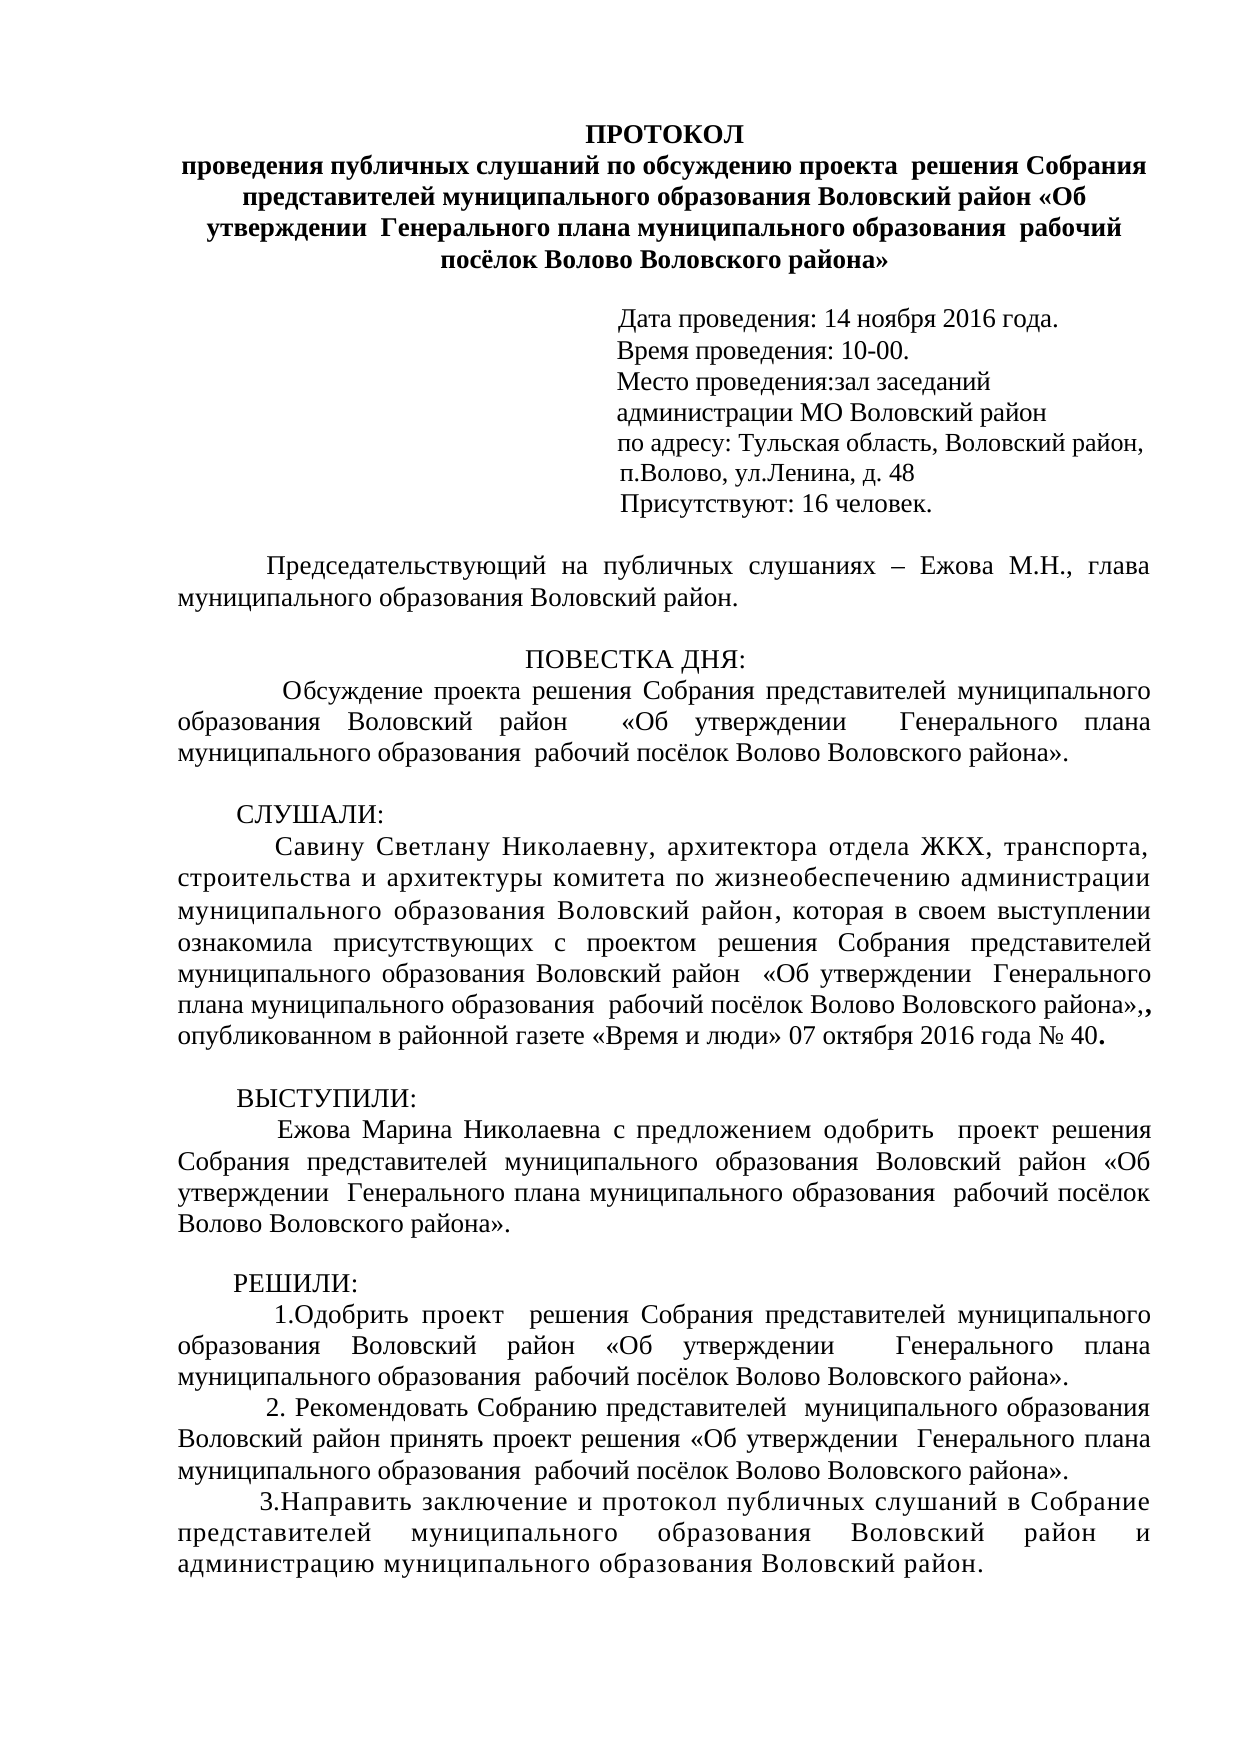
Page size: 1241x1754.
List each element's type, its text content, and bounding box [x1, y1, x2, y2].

text Обсуждение проекта решения Собрания представителей муниципального образования Воловский район «Об утверждении Генерального плана муниципального образования рабочий посёлок Волово Воловского района». [177, 674, 1152, 767]
text Дата проведения: 14 ноября 2016 года. [546, 303, 1152, 334]
text 1.Одобрить проект решения Собрания представителей муниципального образования Воловский район «Об утверждении Генерального плана муниципального образования рабочий посёлок Волово Воловского района». [177, 1298, 1152, 1391]
text Ежова Марина Николаевна с предложением одобрить проект решения Собрания представителей муниципального образования Воловский район «Об утверждении Генерального плана муниципального образования рабочий посёлок Волово Воловского района». [177, 1113, 1152, 1238]
text ПРОТОКОЛ [177, 118, 1152, 149]
text Савину Светлану Николаевну, архитектора отдела ЖКХ, транспорта, строительства и архитектуры комитета по жизнеобеспечению администрации муниципального образования Воловский район, которая в своем выступлении ознакомила присутствующих с проектом решения Собрания представителей муниципального образования Воловский район «Об утверждении Генерального плана муниципального образования рабочий посёлок Волово Воловского района»,, опубликованном в районной газете «Время и люди» 07 октября 2016 года № 40. [133, 830, 1152, 1050]
text по адресу: Тульская область, Воловский район, [177, 427, 1152, 457]
text п.Волово, ул.Ленина, д. 48 [177, 457, 1152, 487]
text ПОВЕСТКА ДНЯ: [177, 643, 1152, 674]
text Место проведения:зал заседаний [177, 365, 1152, 396]
text Время проведения: 10-00. [177, 334, 1152, 365]
text Председательствующий на публичных слушаниях – Ежова М.Н., глава муниципального образования Воловский район. [177, 549, 1152, 612]
text РЕШИЛИ: [177, 1267, 1152, 1298]
text 3.Направить заключение и протокол публичных слушаний в Собрание представителей муниципального образования Воловский район и администрацию муниципального образования Воловский район. [177, 1485, 1152, 1578]
text Присутствуют: 16 человек. [177, 487, 1152, 518]
text администрации МО Воловский район [177, 396, 1152, 427]
text 2. Рекомендовать Собранию представителей муниципального образования Воловский район принять проект решения «Об утверждении Генерального плана муниципального образования рабочий посёлок Волово Воловского района». [177, 1391, 1152, 1485]
text проведения публичных слушаний по обсуждению проекта решения Собрания представителей муниципального образования Воловский район «Об утверждении Генерального плана муниципального образования рабочий посёлок Волово Воловского района» [177, 149, 1152, 274]
text ВЫСТУПИЛИ: [177, 1082, 1152, 1113]
text СЛУШАЛИ: [177, 799, 1152, 830]
